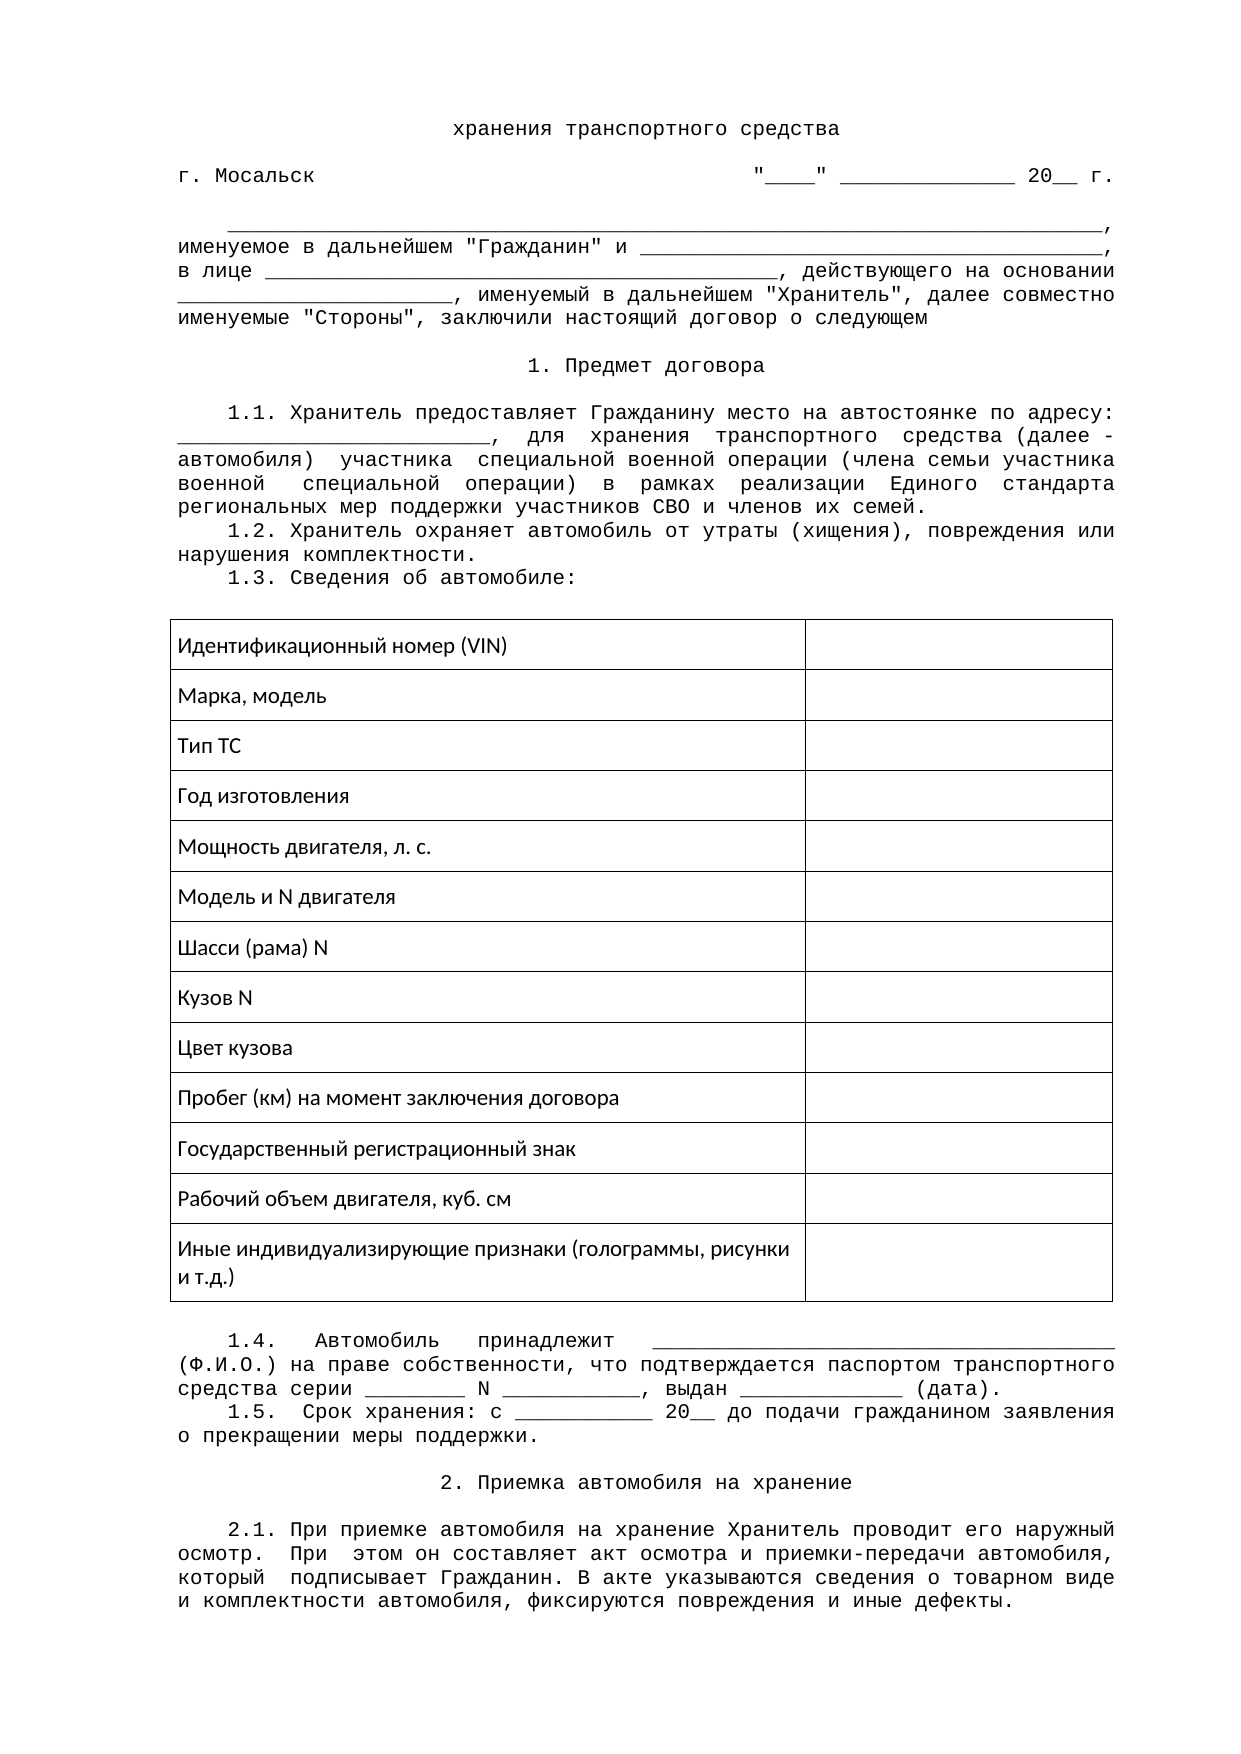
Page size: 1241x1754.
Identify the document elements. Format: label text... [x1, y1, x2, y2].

text о прекращении меры поддержки. [177, 1425, 1152, 1448]
table_cell [806, 721, 1112, 770]
text и комплектности автомобиля, фиксируются повреждения и иные дефекты. [177, 1590, 1152, 1614]
text осмотр. При этом он составляет акт осмотра и приемки-передачи автомобиля, [177, 1543, 1152, 1567]
table_cell [806, 1174, 1112, 1223]
text 1.4. Автомобиль принадлежит _____________________________________ [177, 1330, 1152, 1354]
table_cell [806, 922, 1112, 971]
text _________________________, для хранения транспортного средства (далее - [177, 426, 1152, 449]
table_cell Иные индивидуализирующие признаки (голограммы, рисунки и т.д.) [171, 1224, 805, 1301]
text хранения транспортного средства [177, 118, 1152, 142]
text 1.1. Хранитель предоставляет Гражданину место на автостоянке по адресу: [177, 402, 1152, 426]
table_cell [806, 872, 1112, 921]
text военной специальной операции) в рамках реализации Единого стандарта [177, 473, 1152, 496]
text региональных мер поддержки участников СВО и членов их семей. [177, 496, 1152, 520]
table_cell [806, 1023, 1112, 1072]
table_cell Кузов N [171, 972, 805, 1022]
text 1.5. Срок хранения: с ___________ 20__ до подачи гражданином заявления [177, 1401, 1152, 1425]
table_cell Рабочий объем двигателя, куб. см [171, 1174, 805, 1223]
table_cell [806, 821, 1112, 871]
text который подписывает Гражданин. В акте указываются сведения о товарном виде [177, 1567, 1152, 1590]
text 2.1. При приемке автомобиля на хранение Хранитель проводит его наружный [177, 1519, 1152, 1543]
text в лице _________________________________________, действующего на основании [177, 260, 1152, 284]
table_cell Шасси (рама) N [171, 922, 805, 971]
text 1.3. Сведения об автомобиле: [177, 567, 1152, 591]
text именуемое в дальнейшем "Гражданин" и _____________________________________, [177, 236, 1152, 260]
table_cell Мощность двигателя, л. с. [171, 821, 805, 871]
text ______________________________________________________________________, [177, 213, 1152, 236]
table_cell [806, 1224, 1112, 1301]
table_cell Год изготовления [171, 771, 805, 820]
table_cell [806, 1073, 1112, 1122]
text автомобиля) участника специальной военной операции (члена семьи участника [177, 449, 1152, 473]
table_cell Тип ТС [171, 721, 805, 770]
text средства серии ________ N ___________, выдан _____________ (дата). [177, 1377, 1152, 1401]
text г. Мосальск "____" ______________ 20__ г. [177, 165, 1152, 189]
text (Ф.И.О.) на праве собственности, что подтверждается паспортом транспортного [177, 1354, 1152, 1377]
text 1.2. Хранитель охраняет автомобиль от утраты (хищения), повреждения или [177, 520, 1152, 544]
table_cell Цвет кузова [171, 1023, 805, 1072]
text 1. Предмет договора [177, 354, 1152, 378]
table_cell [806, 1123, 1112, 1172]
text ______________________, именуемый в дальнейшем "Хранитель", далее совместно [177, 284, 1152, 307]
table_cell Модель и N двигателя [171, 872, 805, 921]
table_cell Пробег (км) на момент заключения договора [171, 1073, 805, 1122]
table_header Идентификационный номер (VIN) [171, 620, 805, 669]
text именуемые "Стороны", заключили настоящий договор о следующем [177, 307, 1152, 331]
table_cell [806, 972, 1112, 1022]
table_cell [806, 771, 1112, 820]
text нарушения комплектности. [177, 544, 1152, 567]
table_cell Государственный регистрационный знак [171, 1123, 805, 1172]
table_cell Марка, модель [171, 670, 805, 720]
table_header [806, 620, 1112, 669]
text 2. Приемка автомобиля на хранение [177, 1472, 1152, 1496]
table_cell [806, 670, 1112, 720]
